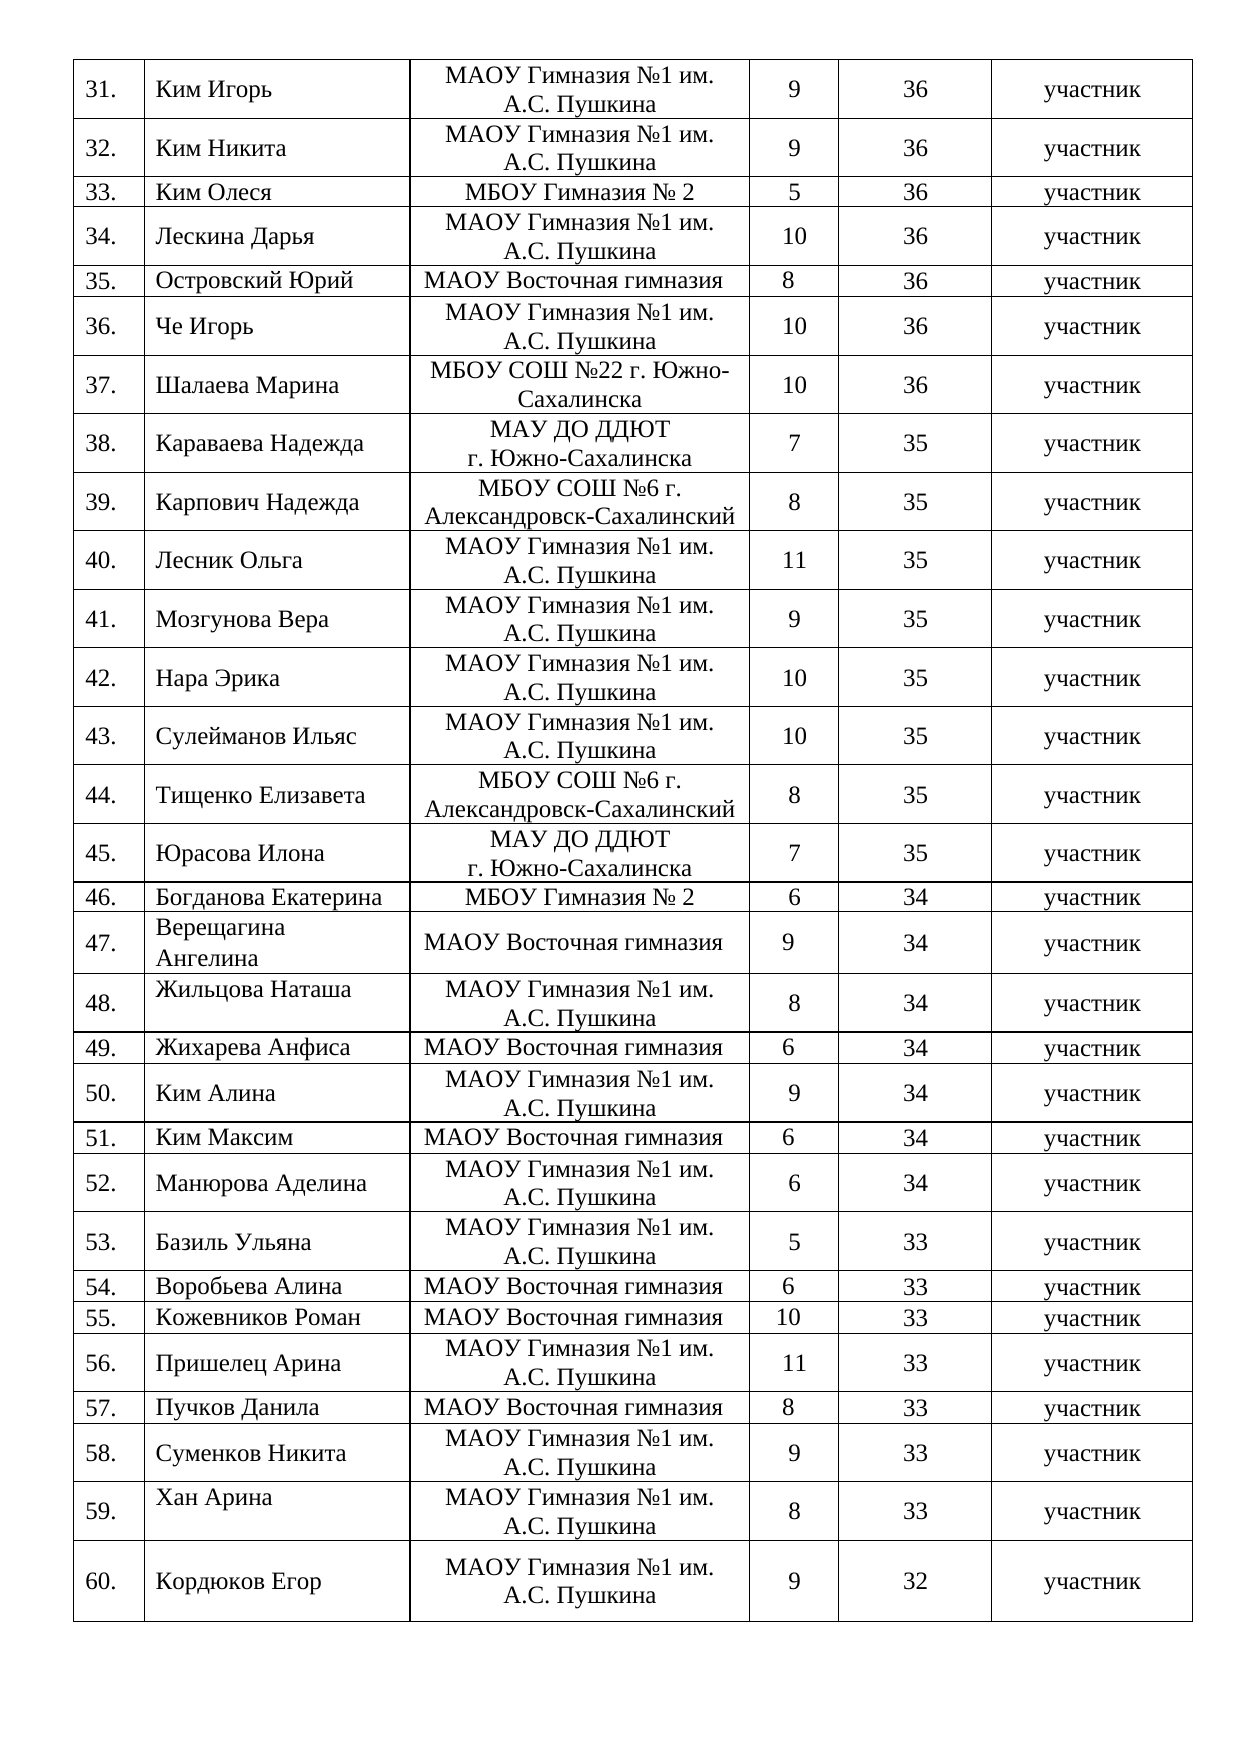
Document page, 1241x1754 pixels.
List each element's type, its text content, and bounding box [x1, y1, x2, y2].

table_cell Богданова Екатерина [145, 883, 409, 911]
table_cell 33 [839, 1334, 991, 1391]
table_cell 36 [839, 266, 991, 296]
table_cell 33 [839, 1482, 991, 1539]
table_cell МАОУ Гимназия №1 им. А.С. Пушкина [411, 590, 749, 647]
table_cell 35 [839, 473, 991, 530]
table_cell 34 [839, 1154, 991, 1211]
table_cell [74, 1541, 144, 1621]
table_cell Манюрова Аделина [145, 1154, 409, 1211]
table_cell 10 [750, 356, 838, 413]
table_cell МАОУ Гимназия №1 им. А.С. Пушкина [411, 974, 749, 1031]
table_cell 35 [839, 765, 991, 823]
table_cell МАОУ Восточная гимназия [411, 1033, 749, 1063]
table_cell МАОУ Гимназия №1 им. А.С. Пушкина [411, 1334, 749, 1391]
table_cell 35 [839, 707, 991, 764]
table_cell МАОУ Гимназия №1 им. А.С. Пушкина [411, 1424, 749, 1481]
table_cell участник [992, 1064, 1192, 1121]
table_cell 35 [839, 648, 991, 706]
table_cell [74, 1424, 144, 1481]
table_cell 9 [750, 1541, 838, 1621]
table_cell Ким Игорь [145, 60, 409, 118]
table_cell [411, 119, 749, 176]
table_cell 36 [839, 356, 991, 413]
table_cell 10 [750, 648, 838, 706]
table_cell МБОУ Гимназия № 2 [411, 177, 749, 206]
table_cell 36 [839, 177, 991, 206]
table_cell 8 [750, 473, 838, 530]
table_cell 10 [750, 1302, 838, 1332]
table_cell участник [992, 297, 1192, 354]
table_cell 8 [750, 1482, 838, 1539]
table_cell участник [992, 531, 1192, 589]
table_cell участник [992, 1334, 1192, 1391]
table_cell 8 [750, 974, 838, 1031]
table_cell 5 [750, 177, 838, 206]
table_cell 33 [839, 1392, 991, 1422]
table_cell МБОУ СОШ №6 г. Александровск-Сахалинский [411, 765, 749, 823]
table_cell 11 [750, 1334, 838, 1391]
table_cell 35 [839, 590, 991, 647]
table_cell 6 [750, 883, 838, 911]
table_cell 33 [839, 1424, 991, 1481]
table_cell участник [992, 473, 1192, 530]
table_cell Кожевников Роман [145, 1302, 409, 1332]
table_cell МАОУ Гимназия №1 им. А.С. Пушкина [411, 207, 749, 264]
table_cell Островский Юрий [145, 266, 409, 296]
table_cell МАОУ Гимназия №1 им. А.С. Пушкина [411, 531, 749, 589]
table_cell Ким Алина [145, 1064, 409, 1121]
table_cell 34 [839, 1033, 991, 1063]
table_cell участник [992, 266, 1192, 296]
table_cell МАОУ Восточная гимназия [411, 266, 749, 296]
table_cell Лескина Дарья [145, 207, 409, 264]
table_cell 9 [750, 912, 838, 973]
table_cell 8 [750, 765, 838, 823]
table_cell [74, 60, 144, 118]
table_cell 10 [750, 707, 838, 764]
table_cell Ким Никита [145, 119, 409, 176]
table_cell 9 [750, 590, 838, 647]
table_cell участник [992, 177, 1192, 206]
table_cell 35 [839, 414, 991, 472]
table_cell участник [992, 974, 1192, 1031]
table_cell участник [992, 765, 1192, 823]
table_cell [74, 297, 144, 354]
table_cell 6 [750, 1033, 838, 1063]
table_cell 36 [839, 207, 991, 264]
table_cell [74, 1271, 144, 1301]
table_cell [74, 883, 144, 911]
table_cell участник [992, 207, 1192, 264]
table_cell Суменков Никита [145, 1424, 409, 1481]
table_cell Шалаева Марина [145, 356, 409, 413]
table_cell [74, 824, 144, 881]
table_cell участник [992, 707, 1192, 764]
table_cell участник [992, 60, 1192, 118]
table_cell Базиль Ульяна [145, 1212, 409, 1270]
table_cell [74, 648, 144, 706]
table_cell 6 [750, 1123, 838, 1153]
table_cell участник [992, 356, 1192, 413]
table_cell Верещагина Ангелина [145, 912, 409, 973]
table_cell МАОУ Восточная гимназия [411, 1392, 749, 1422]
table_cell участник [992, 912, 1192, 973]
table_cell участник [992, 1212, 1192, 1270]
table_cell 33 [839, 1271, 991, 1301]
table_cell участник [992, 648, 1192, 706]
table_cell 11 [750, 531, 838, 589]
table_cell МАОУ Гимназия №1 им. А.С. Пушкина [411, 1064, 749, 1121]
table_cell МБОУ Гимназия № 2 [411, 883, 749, 911]
table_cell Жильцова Наташа [145, 974, 409, 1031]
table_cell [74, 1334, 144, 1391]
table_cell [74, 590, 144, 647]
table_cell 34 [839, 1123, 991, 1153]
table_cell МАОУ Восточная гимназия [411, 1302, 749, 1332]
table_cell МАОУ Гимназия №1 им. А.С. Пушкина [411, 1212, 749, 1270]
table_cell Карпович Надежда [145, 473, 409, 530]
table_cell [74, 1212, 144, 1270]
table_cell Пришелец Арина [145, 1334, 409, 1391]
table_cell МБОУ СОШ №6 г. Александровск-Сахалинский [411, 473, 749, 530]
table_cell участник [992, 1123, 1192, 1153]
table_cell 32 [839, 1541, 991, 1621]
table_cell [74, 765, 144, 823]
table_cell 34 [839, 883, 991, 911]
table_cell [74, 1064, 144, 1121]
table_cell [74, 1302, 144, 1332]
table_cell 8 [750, 266, 838, 296]
table_cell [74, 207, 144, 264]
table_cell [74, 1154, 144, 1211]
table_cell Юрасова Илона [145, 824, 409, 881]
table_cell участник [992, 1482, 1192, 1539]
table_cell 9 [750, 60, 838, 118]
table_cell Воробьева Алина [145, 1271, 409, 1301]
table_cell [411, 60, 749, 118]
table_cell [74, 1123, 144, 1153]
table_cell Тищенко Елизавета [145, 765, 409, 823]
table_cell участник [992, 1033, 1192, 1063]
table_cell участник [992, 119, 1192, 176]
table_cell 9 [750, 1064, 838, 1121]
table_cell 6 [750, 1154, 838, 1211]
table_cell участник [992, 824, 1192, 881]
table_cell 35 [839, 531, 991, 589]
table_cell участник [992, 414, 1192, 472]
table_cell МАОУ Гимназия №1 им. А.С. Пушкина [411, 1154, 749, 1211]
table_cell МАОУ Восточная гимназия [411, 912, 749, 973]
table_cell МАОУ Гимназия №1 им. А.С. Пушкина [411, 1482, 749, 1539]
table_cell 9 [750, 1424, 838, 1481]
table_cell 33 [839, 1302, 991, 1332]
table_cell участник [992, 1392, 1192, 1422]
table_cell 7 [750, 824, 838, 881]
table_cell [74, 177, 144, 206]
table_cell Караваева Надежда [145, 414, 409, 472]
table_cell Пучков Данила [145, 1392, 409, 1422]
table_cell 9 [750, 119, 838, 176]
table_cell МБОУ СОШ №22 г. Южно-Сахалинска [411, 356, 749, 413]
table_cell Жихарева Анфиса [145, 1033, 409, 1063]
table_cell 7 [750, 414, 838, 472]
table_cell [74, 414, 144, 472]
table_cell Хан Арина [145, 1482, 409, 1539]
table_cell [74, 974, 144, 1031]
table_cell участник [992, 1271, 1192, 1301]
table_cell МАОУ Восточная гимназия [411, 1271, 749, 1301]
table_cell МАОУ Восточная гимназия [411, 1123, 749, 1153]
table_cell МАОУ Гимназия №1 им. А.С. Пушкина [411, 297, 749, 354]
table_cell 10 [750, 297, 838, 354]
table_cell 34 [839, 1064, 991, 1121]
table_cell 36 [839, 60, 991, 118]
table_cell 34 [839, 974, 991, 1031]
table_cell МАОУ Гимназия №1 им. А.С. Пушкина [411, 707, 749, 764]
table_cell 5 [750, 1212, 838, 1270]
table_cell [411, 1541, 749, 1621]
table_cell МАОУ Гимназия №1 им. А.С. Пушкина [411, 648, 749, 706]
table_cell участник [992, 590, 1192, 647]
table_cell Лесник Ольга [145, 531, 409, 589]
table_cell 33 [839, 1212, 991, 1270]
table_cell Нара Эрика [145, 648, 409, 706]
table_cell участник [992, 1541, 1192, 1621]
table_cell МАУ ДО ДДЮТ г. Южно-Сахалинска [411, 414, 749, 472]
table_cell [74, 266, 144, 296]
table_cell [74, 1482, 144, 1539]
table_cell участник [992, 1302, 1192, 1332]
table_cell [74, 119, 144, 176]
table_cell Сулейманов Ильяс [145, 707, 409, 764]
table_cell участник [992, 1154, 1192, 1211]
table_cell [74, 1392, 144, 1422]
table_cell 6 [750, 1271, 838, 1301]
table_cell 8 [750, 1392, 838, 1422]
table_cell 36 [839, 119, 991, 176]
table_cell участник [992, 883, 1192, 911]
table_cell 10 [750, 207, 838, 264]
table_cell Ким Максим [145, 1123, 409, 1153]
table_cell Кордюков Егор [145, 1541, 409, 1621]
table_cell [74, 531, 144, 589]
table_cell 34 [839, 912, 991, 973]
table_cell [74, 912, 144, 973]
table_cell [74, 356, 144, 413]
table_cell МАУ ДО ДДЮТ г. Южно-Сахалинска [411, 824, 749, 881]
table_cell участник [992, 1424, 1192, 1481]
table_cell [74, 1033, 144, 1063]
table_cell [74, 707, 144, 764]
table_cell [74, 473, 144, 530]
table_cell Че Игорь [145, 297, 409, 354]
table_cell 35 [839, 824, 991, 881]
table_cell 36 [839, 297, 991, 354]
table_cell Мозгунова Вера [145, 590, 409, 647]
table_cell Ким Олеся [145, 177, 409, 206]
